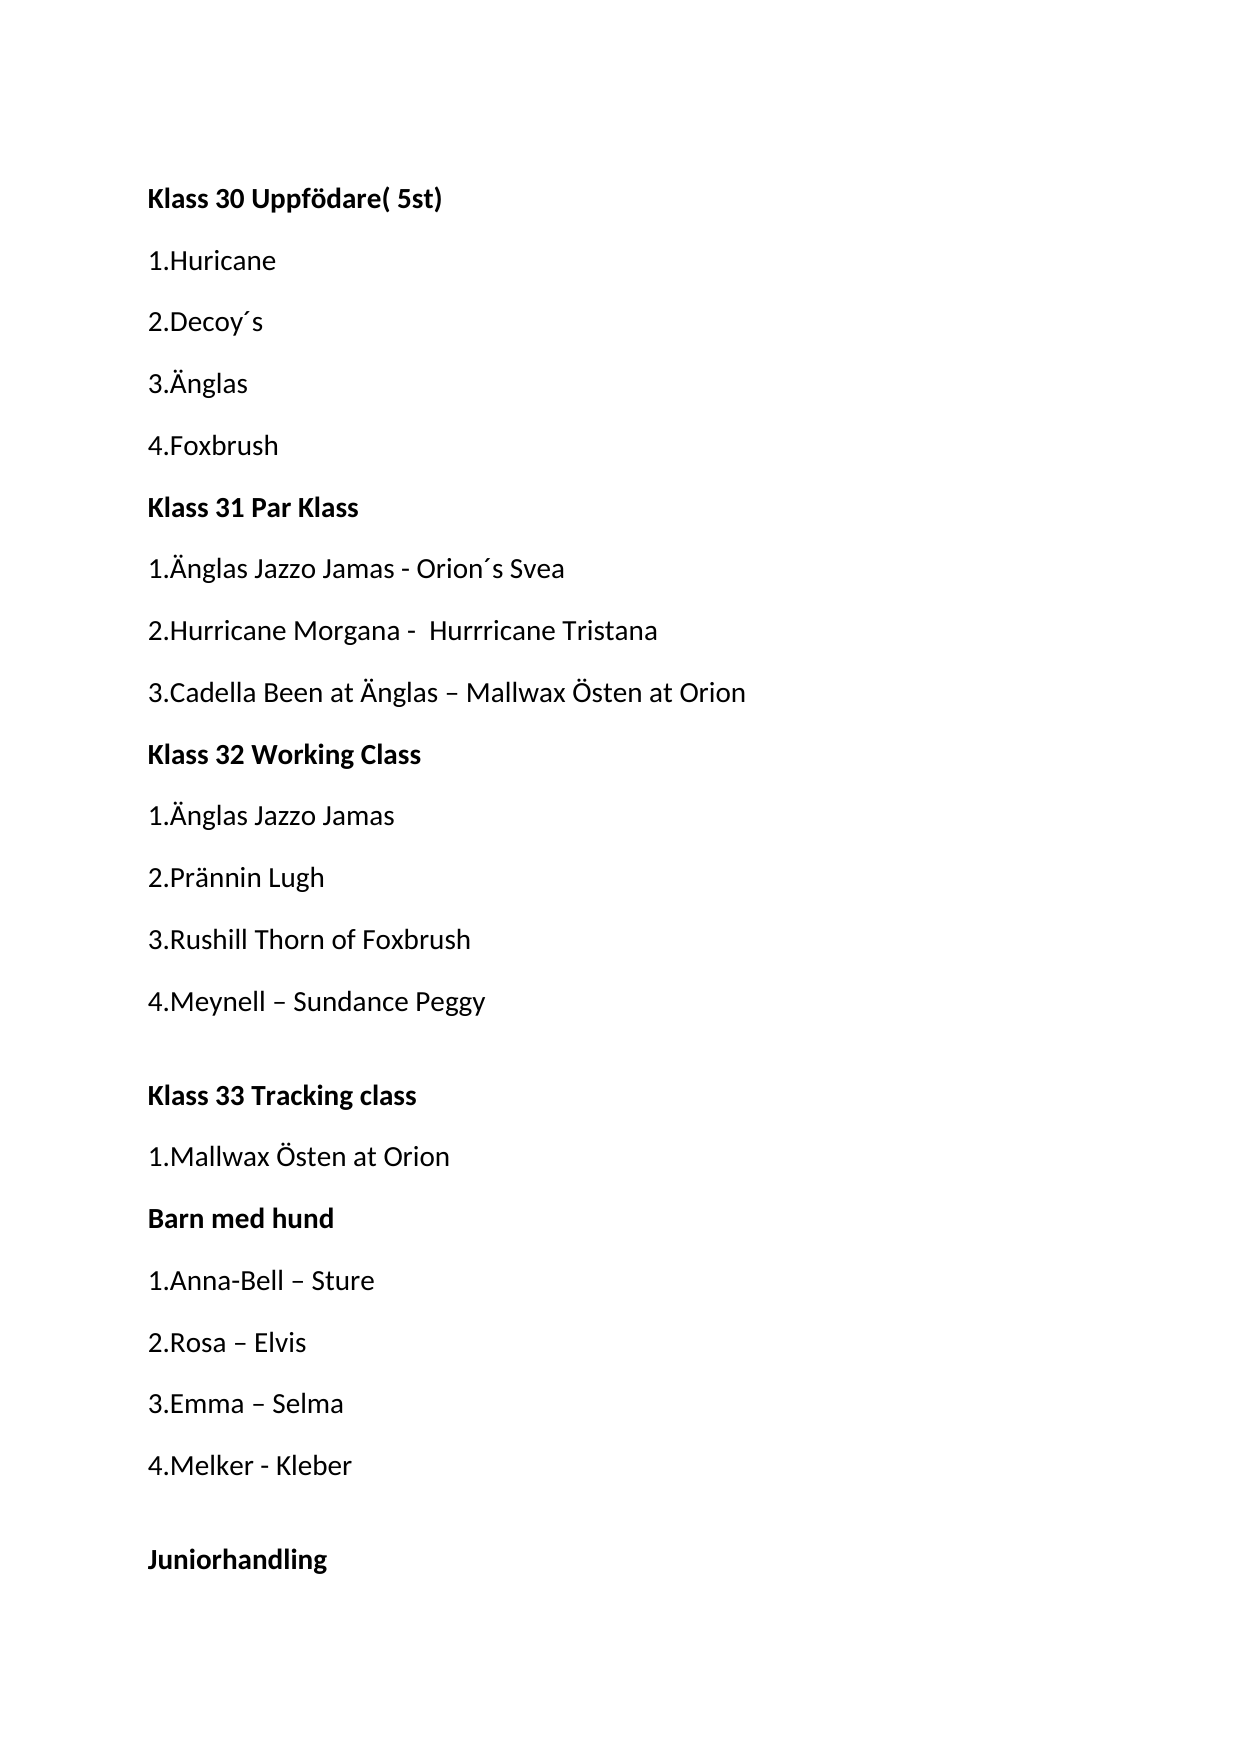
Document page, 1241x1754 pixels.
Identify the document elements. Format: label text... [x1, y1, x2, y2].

text Klass 32 Working Class [148, 736, 1093, 771]
text 2.Hurricane Morgana - Hurrricane Tristana [148, 612, 1093, 648]
text 4.Foxbrush [148, 427, 1093, 462]
text 2.Decoy´s [148, 303, 1093, 339]
text 4.Meynell – Sundance Peggy [148, 983, 1093, 1018]
text 1.Mallwax Östen at Orion [148, 1138, 1093, 1174]
text 2.Prännin Lugh [148, 859, 1093, 895]
text 3.Emma – Selma [148, 1386, 1093, 1421]
text 3.Rushill Thorn of Foxbrush [148, 921, 1093, 957]
text 2.Rosa – Elvis [148, 1324, 1093, 1359]
list Juniorhandling [148, 1541, 1093, 1577]
list Klass 31 Par Klass [148, 489, 1093, 524]
text 1.Änglas Jazzo Jamas [148, 797, 1093, 833]
text 3.Änglas [148, 365, 1093, 401]
text 4.Melker - Kleber [148, 1447, 1093, 1483]
text 3.Cadella Been at Änglas – Mallwax Östen at Orion [148, 674, 1093, 709]
list Klass 33 Tracking class [148, 1077, 1093, 1112]
list Barn med hund [148, 1200, 1093, 1236]
text 1.Anna-Bell – Sture [148, 1262, 1093, 1298]
list Klass 30 Uppfödare( 5st) [148, 180, 1093, 215]
text 1.Änglas Jazzo Jamas - Orion´s Svea [148, 550, 1093, 586]
text 1.Huricane [148, 242, 1093, 277]
